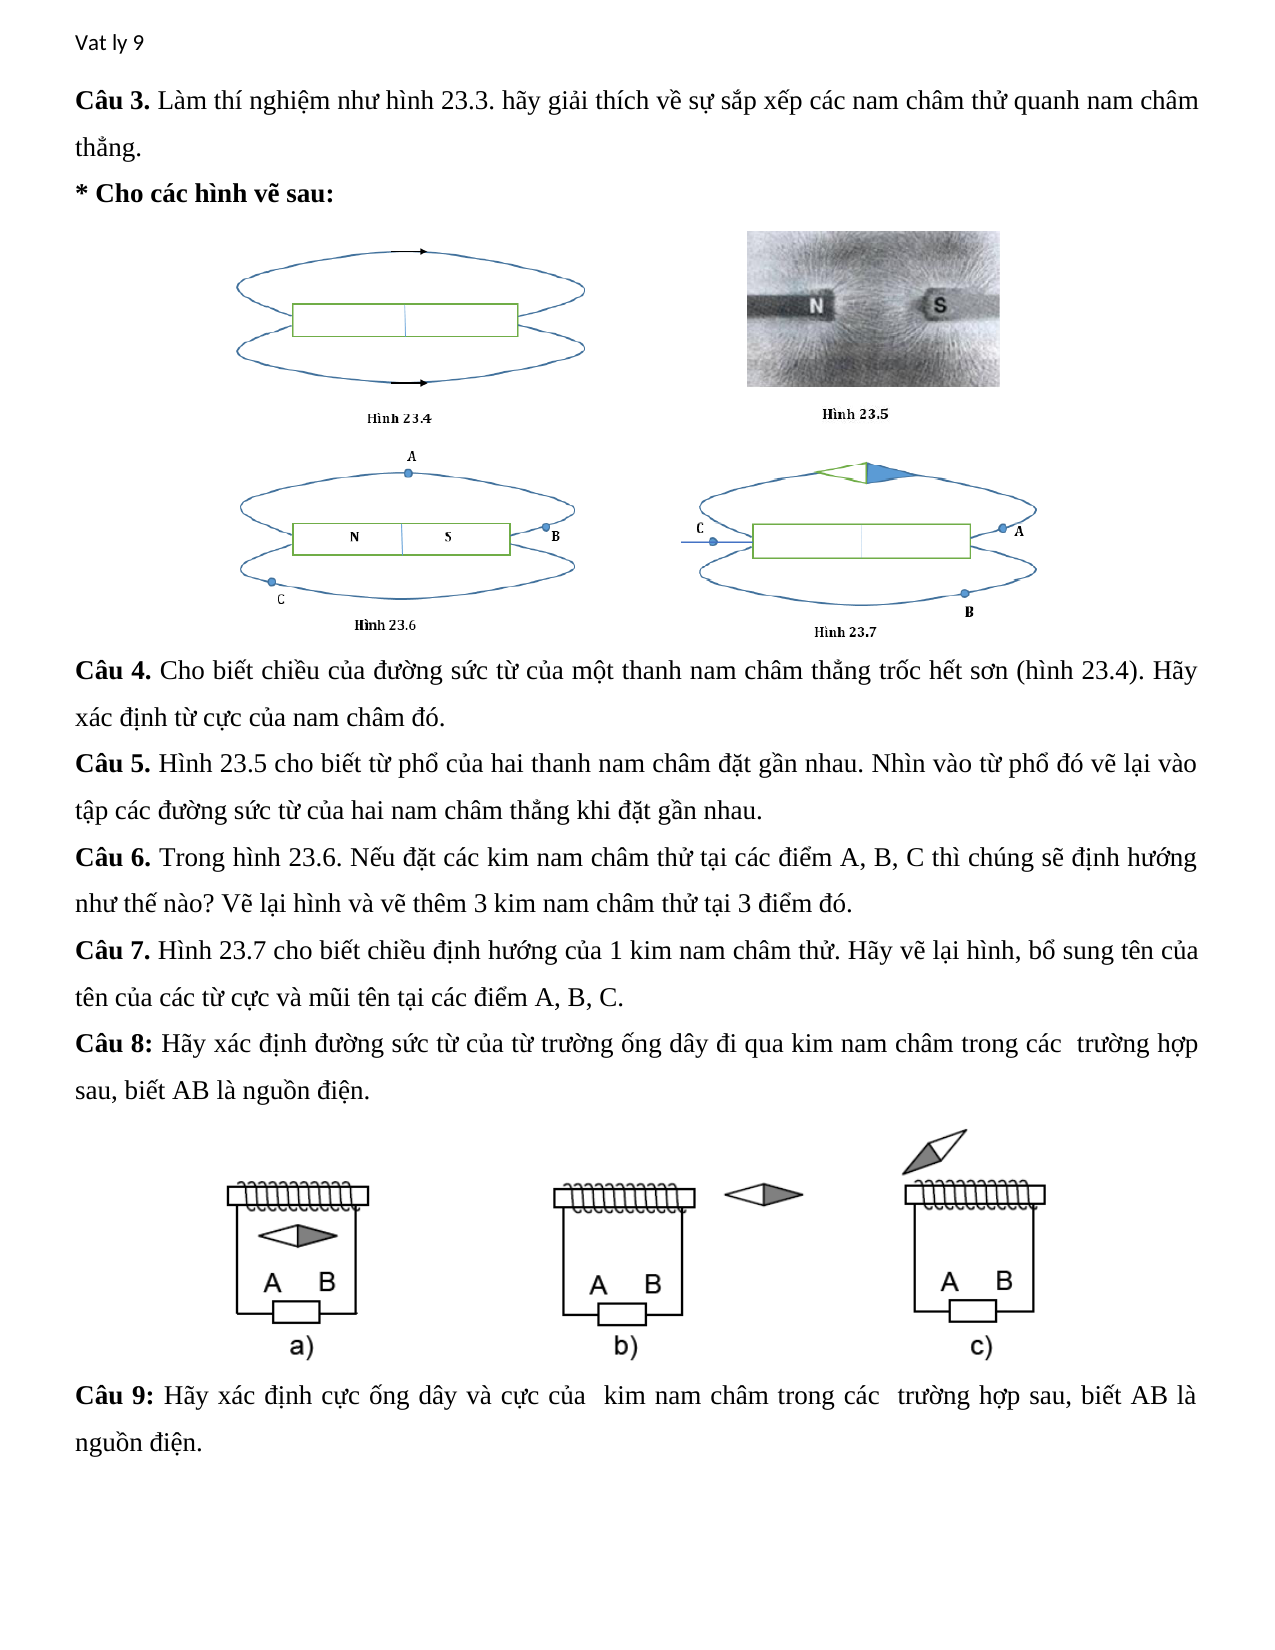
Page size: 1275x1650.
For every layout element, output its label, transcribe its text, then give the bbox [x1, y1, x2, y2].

text * Cho các hình vẽ sau: [75, 177, 1200, 209]
text Câu 3. Làm thí nghiệm như hình 23.3. hãy giải thích về sự sắp xếp các nam châm thử quanh nam châm thẳng. [75, 84, 1200, 162]
text Câu 4. Cho biết chiều của đường sức từ của một thanh nam châm thẳng trốc hết sơn (hình 23.4). Hãy xác định từ cực của nam châm đó. [75, 654, 1200, 732]
picture [234, 224, 1041, 641]
text Câu 5. Hình 23.5 cho biết từ phổ của hai thanh nam châm đặt gần nhau. Nhìn vào từ phổ đó vẽ lại vào tập các đường sức từ của hai nam châm thẳng khi đặt gần nhau. [75, 747, 1200, 825]
text Câu 6. Trong hình 23.6. Nếu đặt các kim nam châm thử tại các điểm A, B, C thì chúng sẽ định hướng như thế nào? Vẽ lại hình và vẽ thêm 3 kim nam châm thử tại 3 điểm đó. [75, 841, 1200, 918]
text Câu 8: Hãy xác định đường sức từ của từ trường ống dây đi qua kim nam châm trong các trường hợp sau, biết AB là nguồn điện. [75, 1027, 1200, 1105]
text Câu 9: Hãy xác định cực ống dây và cực của kim nam châm trong các trường hợp sau, biết AB là nguồn điện. [75, 1379, 1200, 1457]
picture [219, 1120, 1056, 1366]
text Câu 7. Hình 23.7 cho biết chiều định hướng của 1 kim nam châm thử. Hãy vẽ lại hình, bổ sung tên của tên của các từ cực và mũi tên tại các điểm A, B, C. [75, 934, 1200, 1012]
